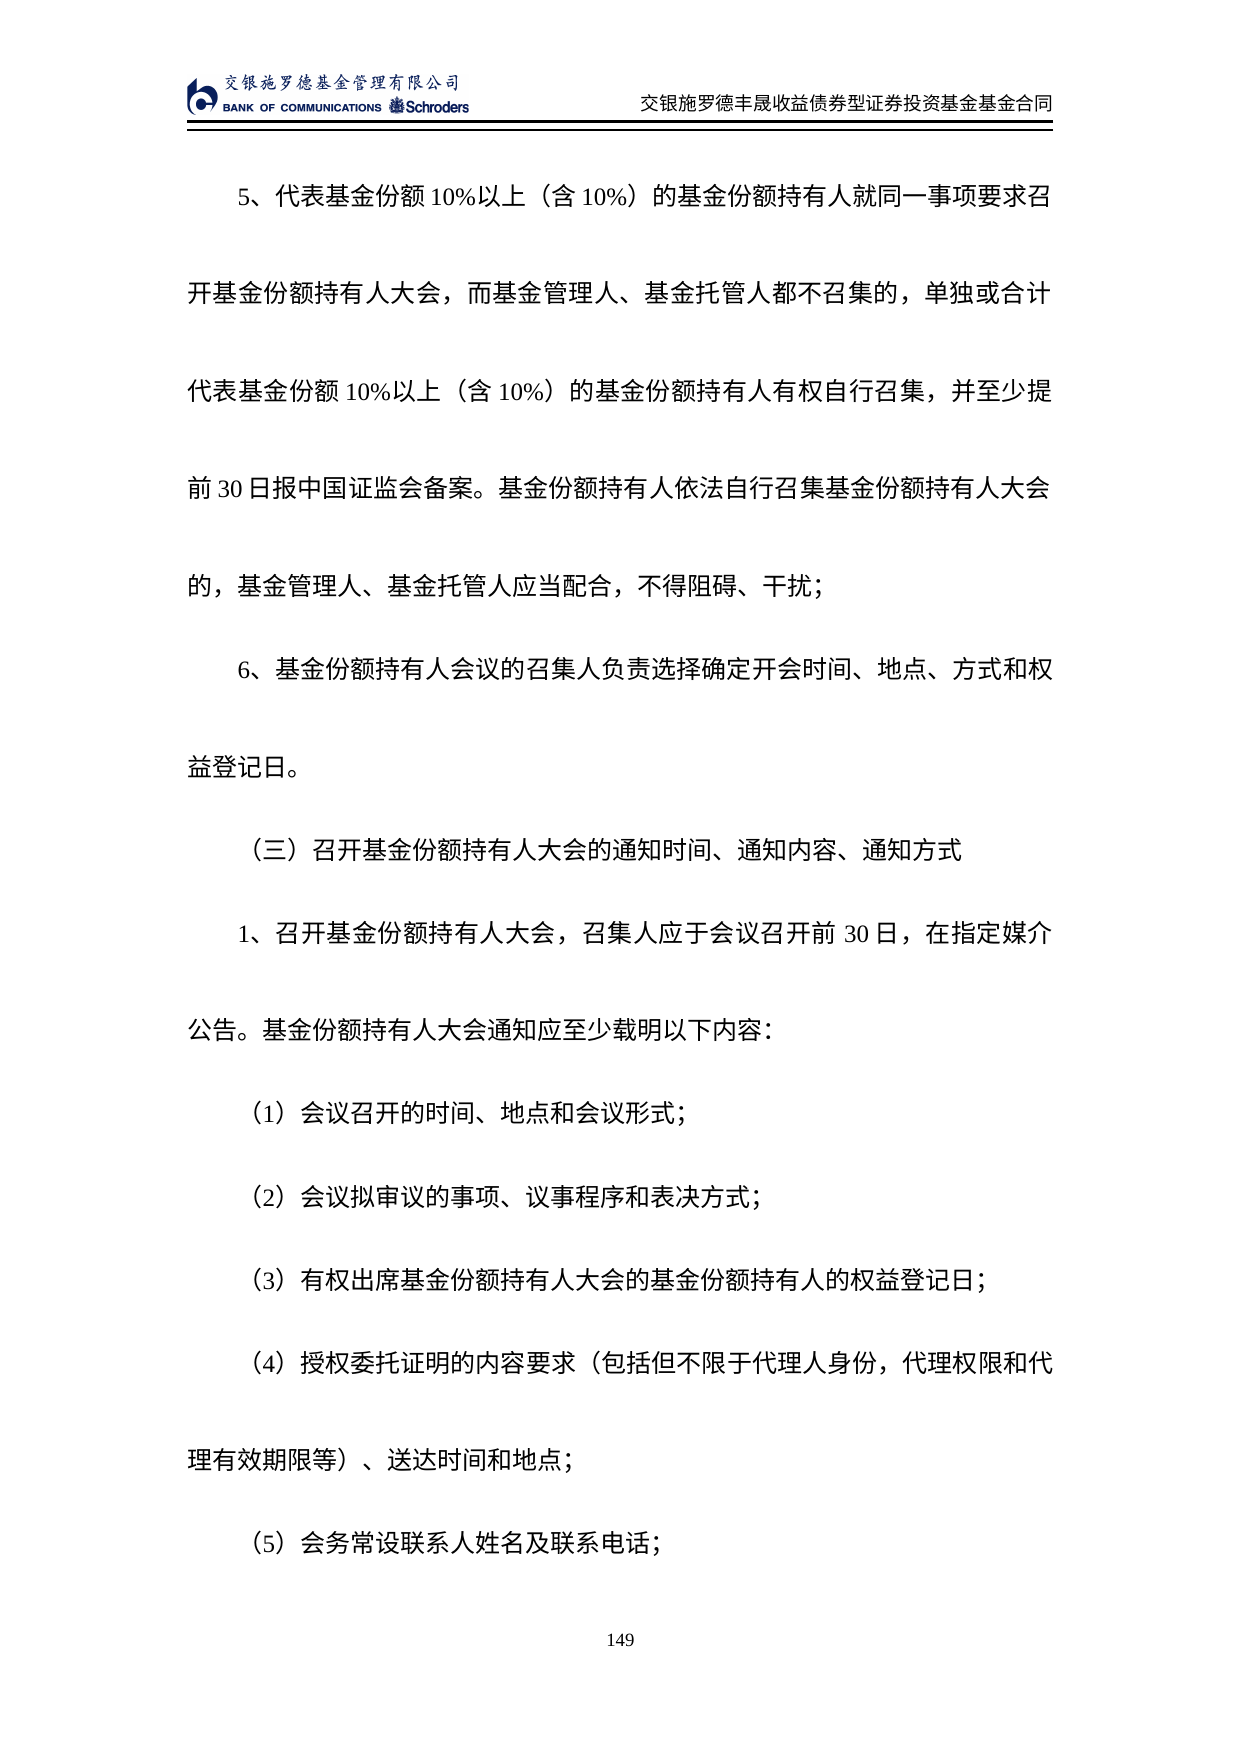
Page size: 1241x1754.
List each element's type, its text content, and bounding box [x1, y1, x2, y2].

text 6、基金份额持有人会议的召集人负责选择确定开会时间、地点、方式和权益登记日。 [187, 635, 1053, 798]
text 5、代表基金份额10%以上（含10%）的基金份额持有人就同一事项要求召开基金份额持有人大会，而基金管理人、基金托管人都不召集的，单独或合计代表基金份额10%以上（含10%）的基金份额持有人有权自行召集，并至少提前30日报中国证监会备案。基金份额持有人依法自行召集基金份额持有人大会的，基金管理人、基金托管人应当配合，不得阻碍、干扰； [187, 162, 1053, 617]
text （2）会议拟审议的事项、议事程序和表决方式； [187, 1163, 1053, 1228]
picture [187, 74, 469, 115]
text 1、召开基金份额持有人大会，召集人应于会议召开前30日，在指定媒介公告。基金份额持有人大会通知应至少载明以下内容： [187, 899, 1053, 1061]
text （1）会议召开的时间、地点和会议形式； [187, 1079, 1053, 1144]
text （3）有权出席基金份额持有人大会的基金份额持有人的权益登记日； [187, 1246, 1053, 1311]
text （4）授权委托证明的内容要求（包括但不限于代理人身份，代理权限和代理有效期限等）、送达时间和地点； [187, 1329, 1053, 1491]
text （5）会务常设联系人姓名及联系电话； [187, 1509, 1053, 1574]
text （三）召开基金份额持有人大会的通知时间、通知内容、通知方式 [187, 816, 1053, 881]
